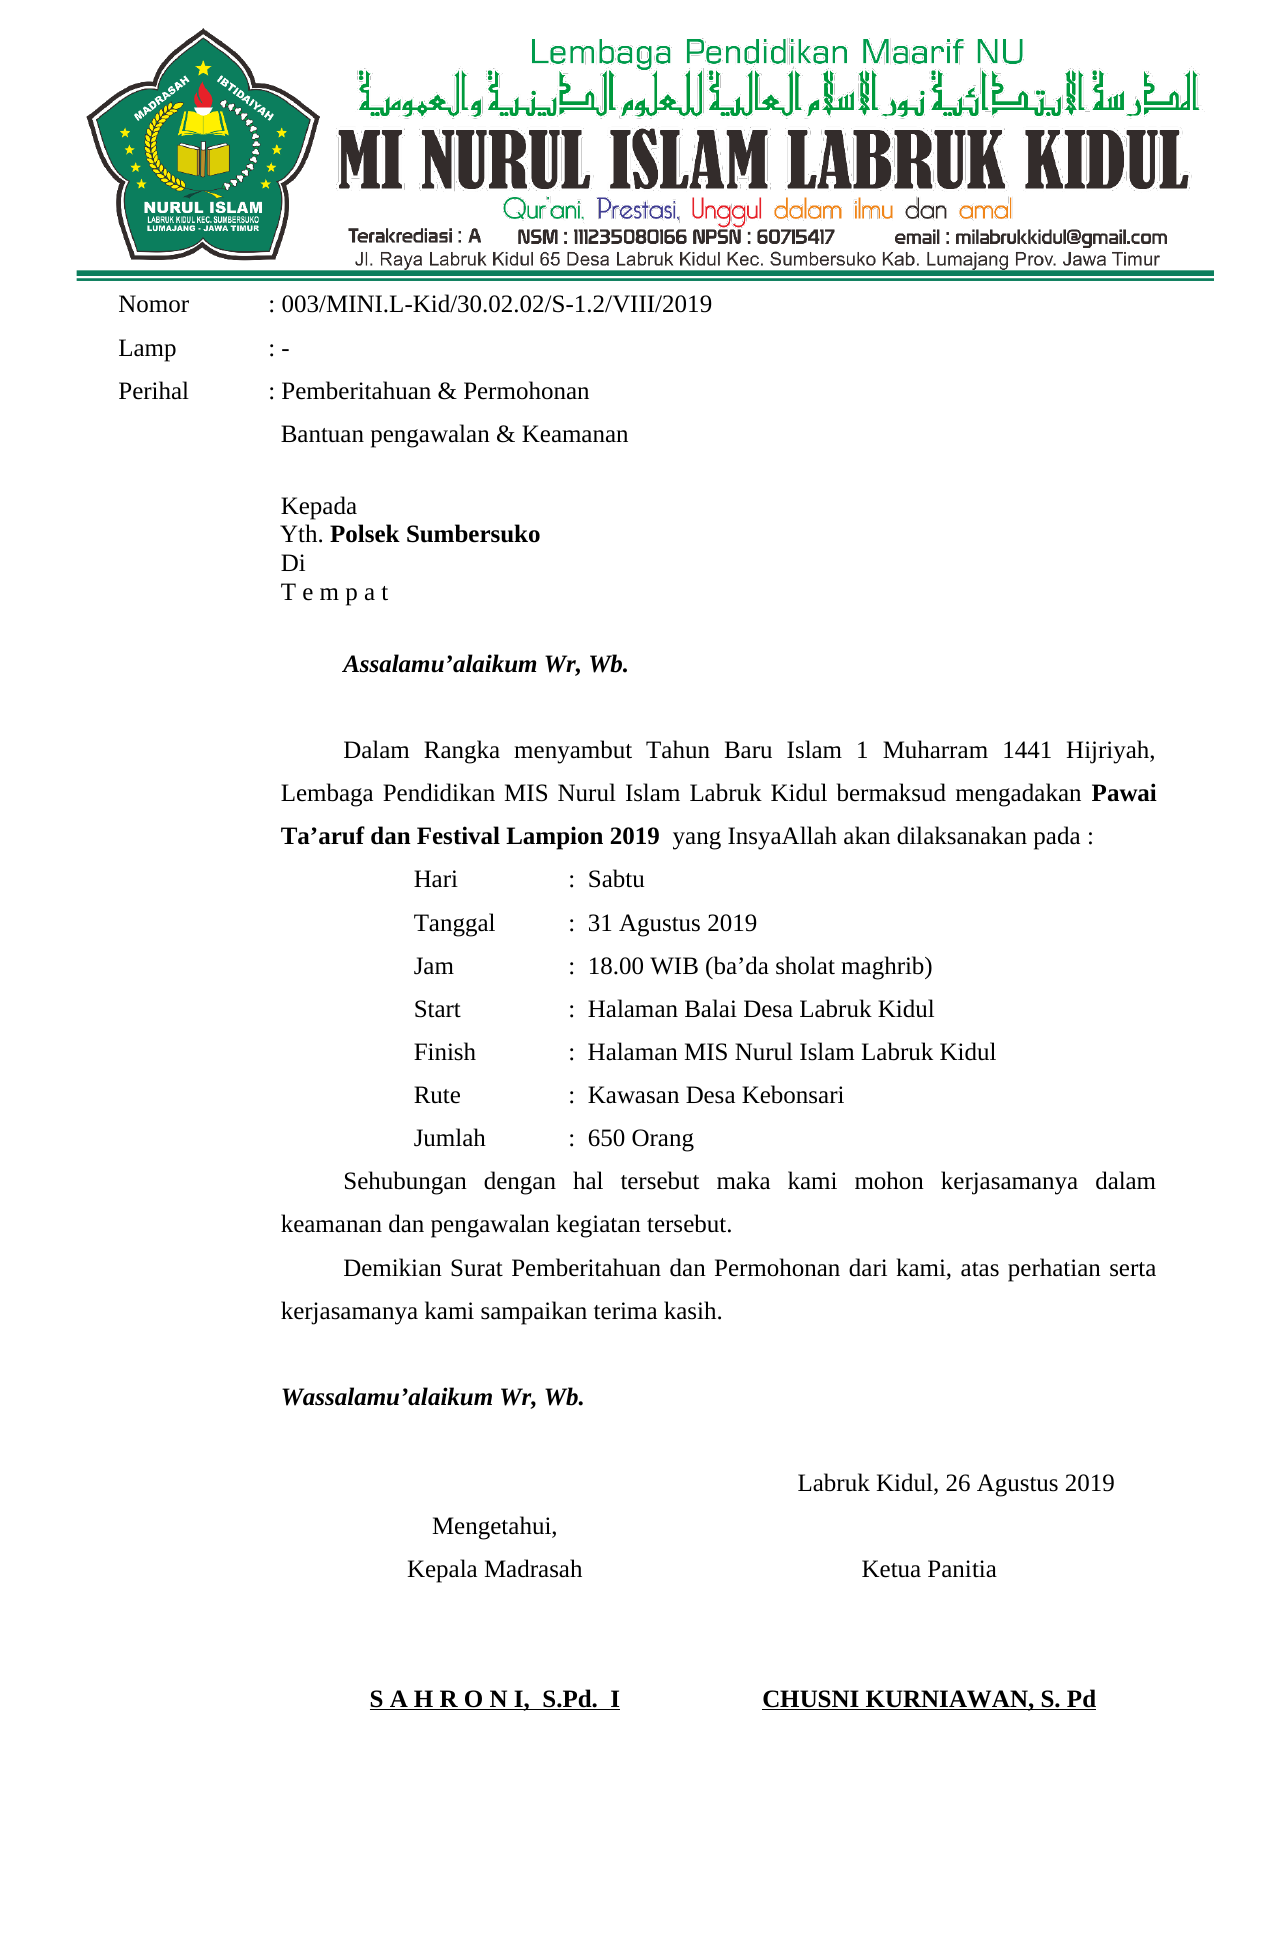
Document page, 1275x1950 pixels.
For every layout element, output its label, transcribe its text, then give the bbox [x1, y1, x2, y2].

text Demikian Surat Pemberitahuan dan Permohonan dari kami, atas perhatian serta kerjasamanya kami sampaikan terima kasih. [281, 1253, 1157, 1324]
text Yth. Polsek Sumbersuko [118, 519, 1157, 548]
text Kepada [118, 491, 1157, 519]
text Labruk Kidul, 26 Agustus 2019 [797, 1468, 1157, 1497]
text Dalam Rangka menyambut Tahun Baru Islam 1 Muharram 1441 Hijriyah, Lembaga Pendidikan MIS Nurul Islam Labruk Kidul bermaksud mengadakan Pawai Ta’aruf dan Festival Lampion 2019 yang InsyaAllah akan dilaksanakan pada : [281, 735, 1157, 850]
text Wassalamu’alaikum Wr, Wb. [118, 1382, 1157, 1411]
text Bantuan pengawalan & Keamanan [193, 419, 1157, 448]
text Nomor : 003/MINI.L-Kid/30.02.02/S-1.2/VIII/2019 [118, 289, 1157, 318]
text Finish : Halaman MIS Nurul Islam Labruk Kidul [118, 1037, 1157, 1066]
text Jumlah : 650 Orang [118, 1123, 1157, 1152]
text Assalamu’alaikum Wr, Wb. [181, 649, 1157, 678]
text Tanggal : 31 Agustus 2019 [118, 908, 1157, 936]
text Rute : Kawasan Desa Kebonsari [118, 1080, 1157, 1109]
text Lamp : - [118, 333, 1157, 361]
text Jam : 18.00 WIB (ba’da sholat maghrib) [118, 951, 1157, 979]
text Hari : Sabtu [118, 864, 1157, 893]
table_header Mengetahui, Kepala Madrasah S A H R O N I, S.Pd. I [281, 1511, 709, 1726]
text Perihal : Pemberitahuan & Permohonan [118, 376, 1157, 404]
text Start : Halaman Balai Desa Labruk Kidul [118, 994, 1157, 1023]
text T e m p a t [118, 577, 1157, 606]
text Di [118, 548, 1157, 577]
text Sehubungan dengan hal tersebut maka kami mohon kerjasamanya dalam keamanan dan pengawalan kegiatan tersebut. [281, 1166, 1157, 1238]
picture [76, 28, 1214, 281]
table_header Ketua Panitia CHUSNI KURNIAWAN, S. Pd [709, 1511, 1149, 1726]
